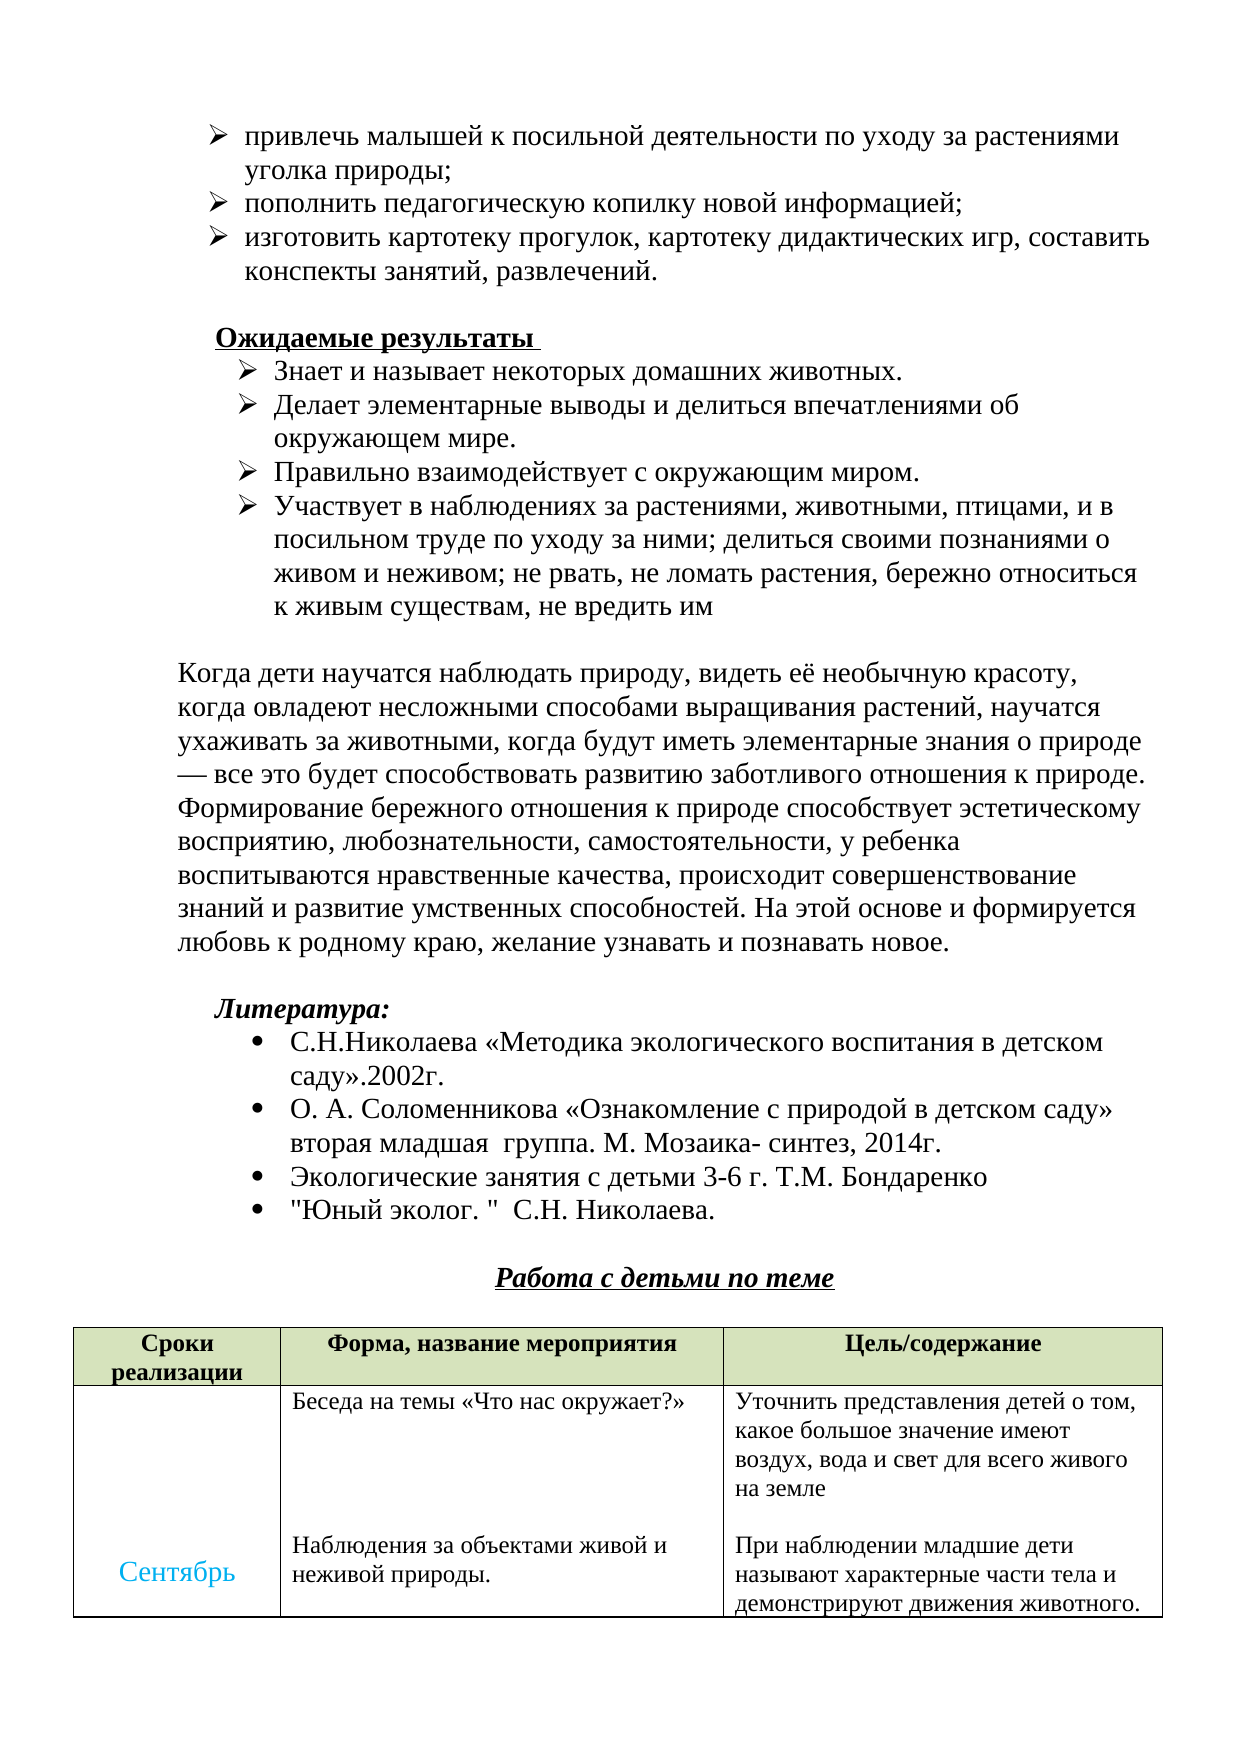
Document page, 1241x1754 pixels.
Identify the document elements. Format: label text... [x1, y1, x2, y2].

table_header Цель/содержание [724, 1328, 1162, 1385]
list Экологические занятия с детьми 3-6 г. Т.М. Бондаренко [252, 1159, 1152, 1192]
list изготовить картотеку прогулок, картотеку дидактических игр, составить конспекты занятий, развлечений. [207, 219, 1152, 286]
text Литература: [215, 991, 1152, 1024]
list Правильно взаимодействует с окружающим миром. [236, 454, 1152, 488]
table_header Форма, название мероприятия [281, 1328, 723, 1385]
table_cell Сентябрь [74, 1386, 280, 1616]
text Работа с детьми по теме [177, 1260, 1152, 1293]
list О. А. Соломенникова «Ознакомление с природой в детском саду» вторая младшая группа. М. Мозаика- синтез, 2014г. [252, 1092, 1152, 1159]
list "Юный эколог. " С.Н. Николаева. [252, 1192, 1152, 1226]
list привлечь малышей к посильной деятельности по уходу за растениями уголка природы; [207, 118, 1152, 185]
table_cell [281, 1386, 723, 1616]
list пополнить педагогическую копилку новой информацией; [207, 185, 1152, 219]
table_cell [724, 1386, 1162, 1616]
text Когда дети научатся наблюдать природу, видеть её необычную красоту, когда овладеют несложными способами выращивания растений, научатся ухаживать за животными, когда будут иметь элементарные знания о природе — все это будет способствовать развитию заботливого отношения к природе. Формирование бережного отношения к природе способствует эстетическому восприятию, любознательности, самостоятельности, у ребенка воспитываются нравственные качества, происходит совершенствование знаний и развитие умственных способностей. На этой основе и формируется любовь к родному краю, желание узнавать и познавать новое. [177, 656, 1152, 957]
list С.Н.Николаева «Методика экологического воспитания в детском саду».2002г. [252, 1024, 1152, 1092]
list Делает элементарные выводы и делиться впечатлениями об окружающем мире. [236, 387, 1152, 454]
list Участвует в наблюдениях за растениями, животными, птицами, и в посильном труде по уходу за ними; делиться своими познаниями о живом и неживом; не рвать, не ломать растения, бережно относиться к живым существам, не вредить им [236, 488, 1152, 622]
table_header Сроки реализации [74, 1328, 280, 1385]
text Ожидаемые результаты [215, 320, 1152, 353]
list Знает и называет некоторых домашних животных. [236, 353, 1152, 387]
